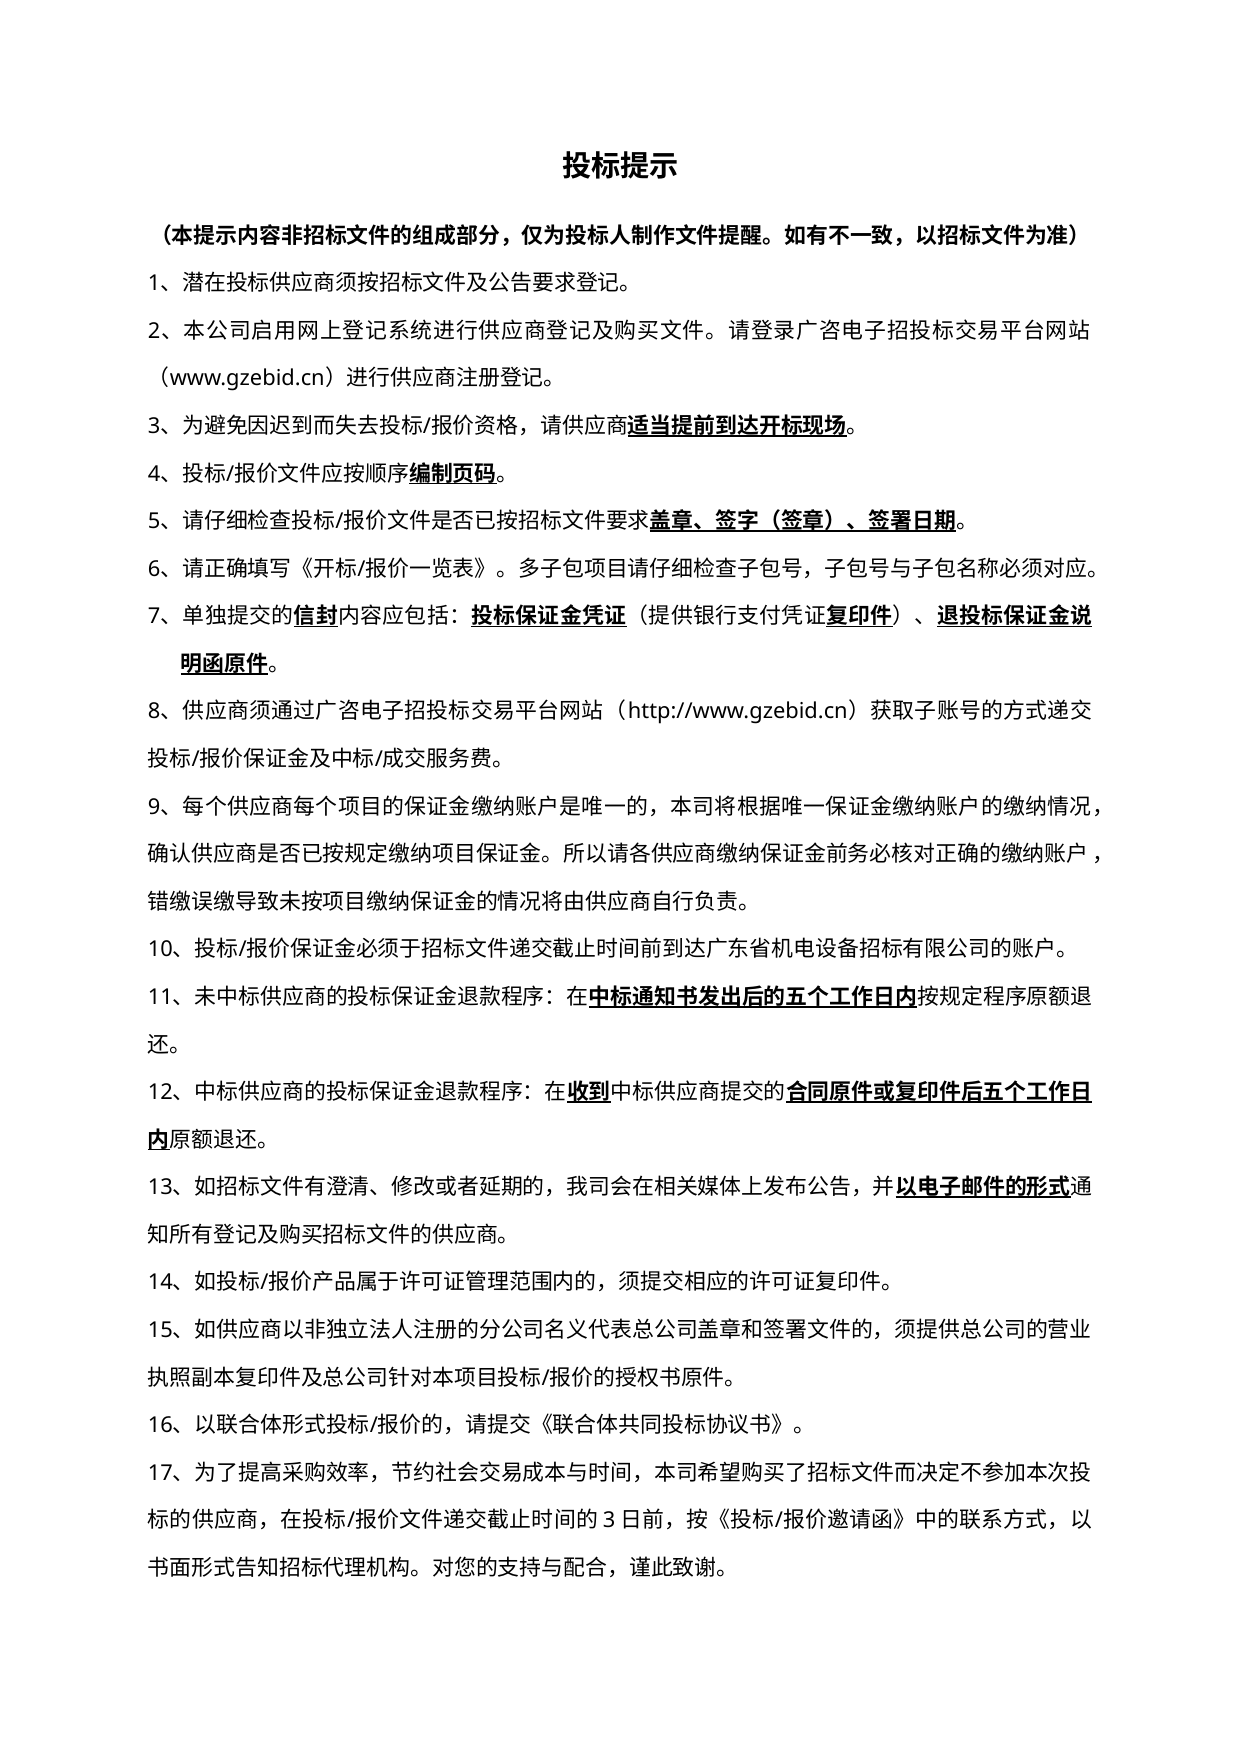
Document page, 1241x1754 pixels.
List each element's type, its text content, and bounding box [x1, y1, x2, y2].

text 13、如招标文件有澄清、修改或者延期的，我司会在相关媒体上发布公告，并以电子邮件的形式通知所有登记及购买招标文件的供应商。 [148, 1169, 1092, 1248]
text 投标提示 [148, 132, 1092, 197]
text 1、潜在投标供应商须按招标文件及公告要求登记。 [148, 265, 1092, 297]
text 12、中标供应商的投标保证金退款程序：在收到中标供应商提交的合同原件或复印件后五个工作日内原额退还。 [148, 1074, 1092, 1153]
text （本提示内容非招标文件的组成部分，仅为投标人制作文件提醒。如有不一致，以招标文件为准） [148, 218, 1092, 249]
text 6、请正确填写《开标/报价一览表》。多子包项目请仔细检查子包号，子包号与子包名称必须对应。 [148, 551, 1092, 583]
text 15、如供应商以非独立法人注册的分公司名义代表总公司盖章和签署文件的，须提供总公司的营业执照副本复印件及总公司针对本项目投标/报价的授权书原件。 [148, 1312, 1092, 1391]
text 5、请仔细检查投标/报价文件是否已按招标文件要求盖章、签字（签章）、签署日期。 [148, 503, 1092, 535]
text 7、单独提交的信封内容应包括：投标保证金凭证（提供银行支付凭证复印件）、退投标保证金说明函原件。 [148, 598, 1092, 678]
text 17、为了提高采购效率，节约社会交易成本与时间，本司希望购买了招标文件而决定不参加本次投标的供应商，在投标/报价文件递交截止时间的3日前，按《投标/报价邀请函》中的联系方式，以书面形式告知招标代理机构。对您的支持与配合，谨此致谢。 [148, 1455, 1092, 1582]
text 4、投标/报价文件应按顺序编制页码。 [148, 456, 1092, 487]
text 14、如投标/报价产品属于许可证管理范围内的，须提交相应的许可证复印件。 [148, 1264, 1092, 1296]
text 11、未中标供应商的投标保证金退款程序：在中标通知书发出后的五个工作日内按规定程序原额退还。 [148, 979, 1092, 1058]
text 10、投标/报价保证金必须于招标文件递交截止时间前到达广东省机电设备招标有限公司的账户。 [148, 931, 1092, 963]
text 8、供应商须通过广咨电子招投标交易平台网站（http://www.gzebid.cn）获取子账号的方式递交投标/报价保证金及中标/成交服务费。 [148, 693, 1092, 773]
text 9、每个供应商每个项目的保证金缴纳账户是唯一的，本司将根据唯一保证金缴纳账户的缴纳情况，确认供应商是否已按规定缴纳项目保证金。所以请各供应商缴纳保证金前务必核对正确的缴纳账户，错缴误缴导致未按项目缴纳保证金的情况将由供应商自行负责。 [148, 789, 1092, 916]
text 16、以联合体形式投标/报价的，请提交《联合体共同投标协议书》。 [148, 1407, 1092, 1439]
text 2、本公司启用网上登记系统进行供应商登记及购买文件。请登录广咨电子招投标交易平台网站（www.gzebid.cn）进行供应商注册登记。 [148, 313, 1092, 392]
text 3、为避免因迟到而失去投标/报价资格，请供应商适当提前到达开标现场。 [148, 408, 1092, 440]
